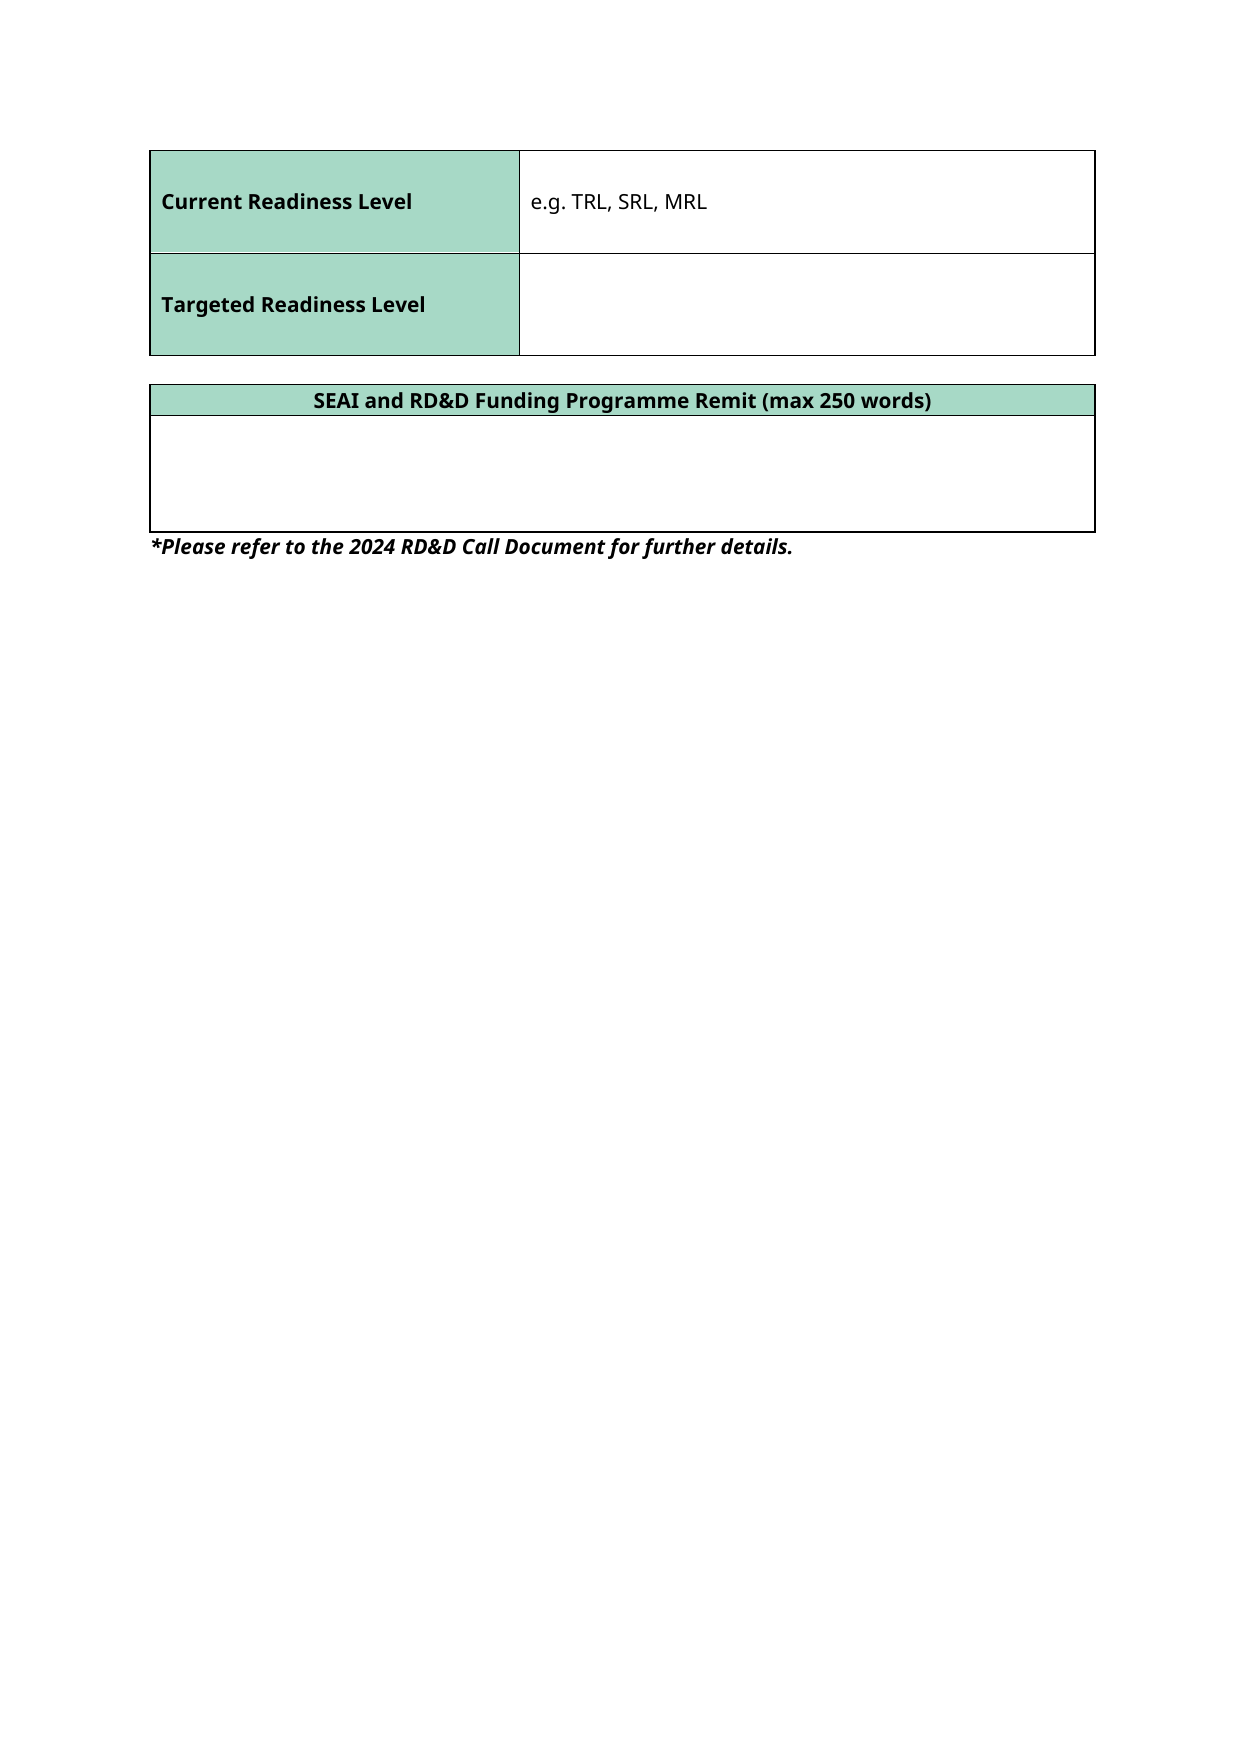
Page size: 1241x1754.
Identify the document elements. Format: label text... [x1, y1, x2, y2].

text *Please refer to the 2024 RD&D Call Document for further details. [150, 533, 1090, 561]
table_cell Targeted Readiness Level [151, 254, 519, 355]
table_cell e.g. TRL, SRL, MRL [520, 151, 1094, 252]
table_cell [520, 254, 1094, 355]
table_header SEAI and RD&D Funding Programme Remit (max 250 words) [151, 385, 1094, 415]
table_cell [151, 416, 1094, 531]
table_cell Current Readiness Level [151, 151, 519, 252]
